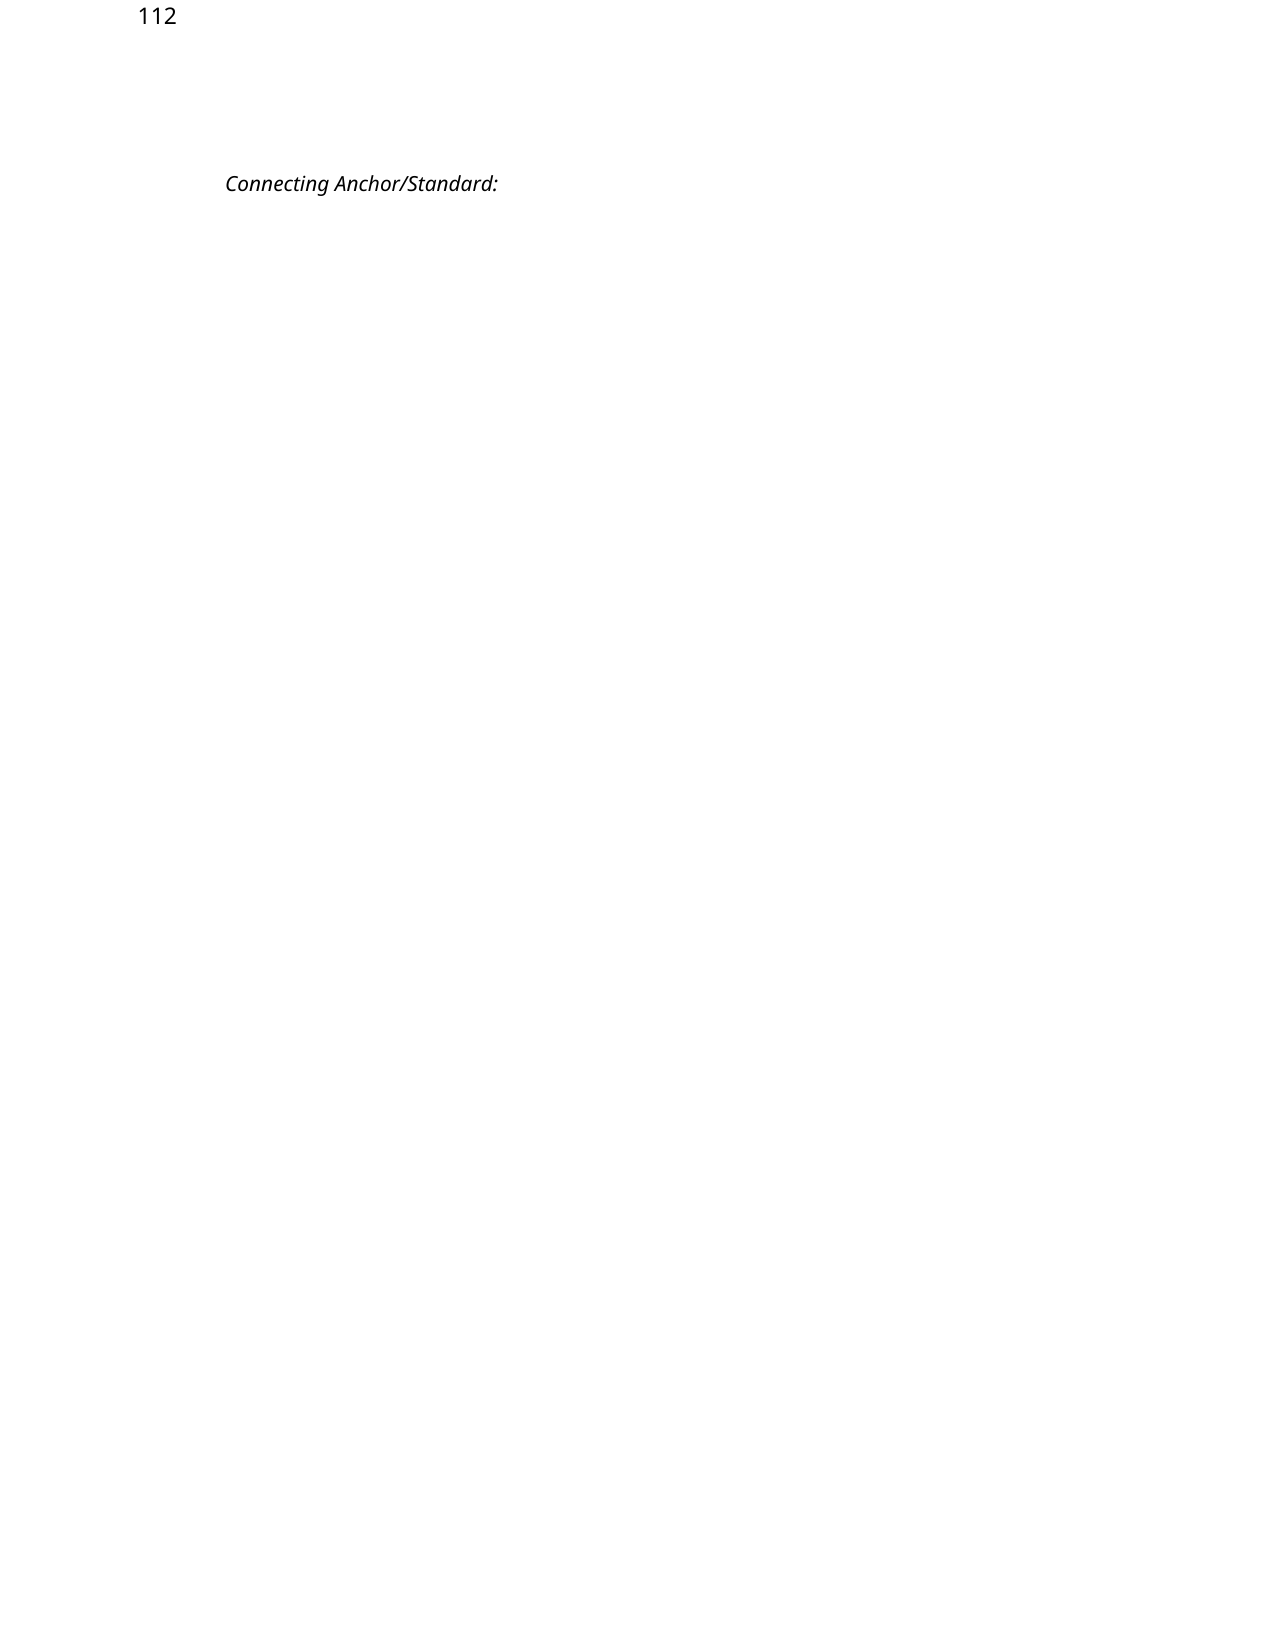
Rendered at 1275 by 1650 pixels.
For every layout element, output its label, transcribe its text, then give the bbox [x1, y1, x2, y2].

text Connecting Anchor/Standard: [225, 169, 1135, 197]
